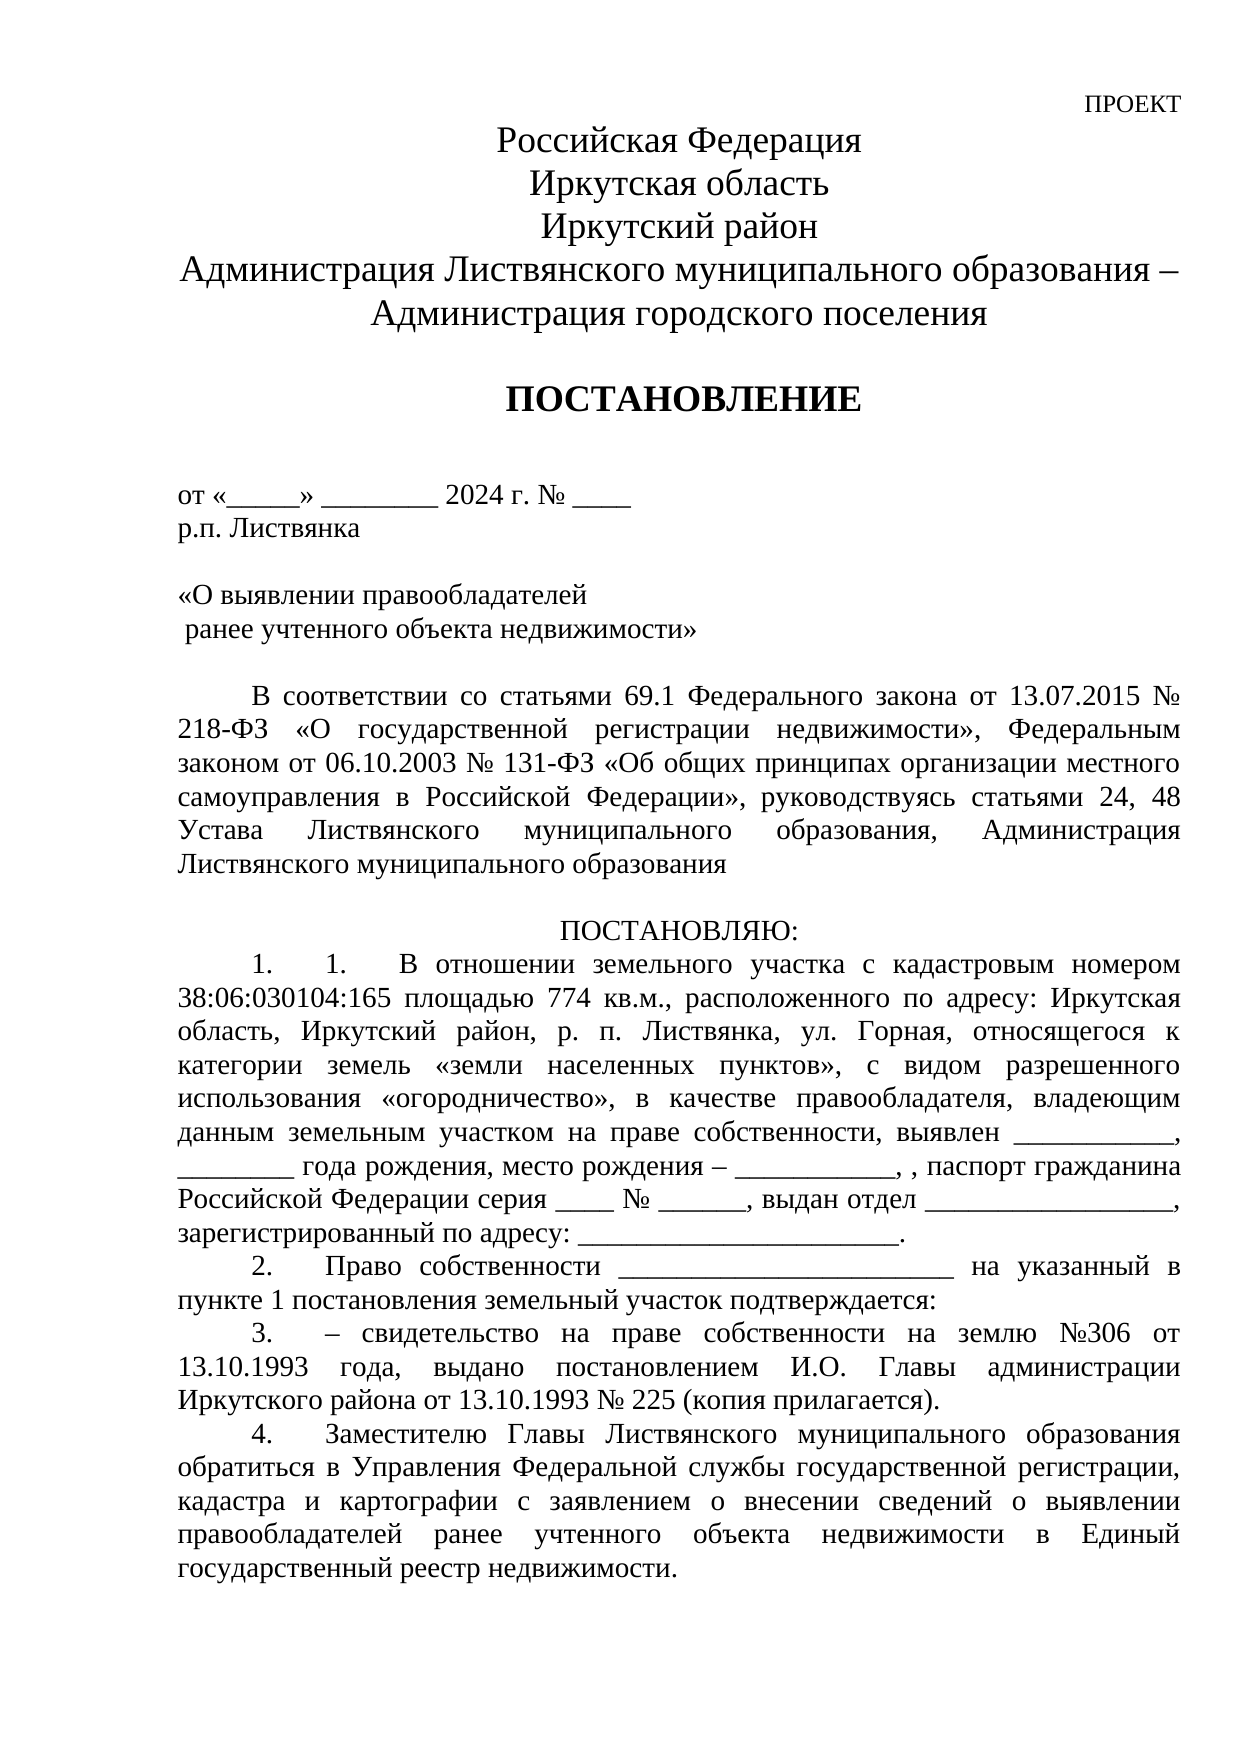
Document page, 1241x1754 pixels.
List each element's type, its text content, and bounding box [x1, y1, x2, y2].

list Заместителю Главы Листвянского муниципального образования обратиться в Управления Федеральной службы государственной регистрации, кадастра и картографии с заявлением о внесении сведений о выявлении правообладателей ранее учтенного объекта недвижимости в Единый государственный реестр недвижимости. [177, 1416, 1181, 1584]
text ПОСТАНОВЛЕНИЕ [177, 376, 1181, 419]
text «О выявлении правообладателей [177, 577, 1181, 611]
text Иркутский район [177, 204, 1181, 247]
text ПОСТАНОВЛЯЮ: [177, 913, 1181, 946]
text Иркутская область [177, 161, 1181, 204]
text р.п. Листвянка [177, 510, 1181, 544]
text В соответствии со статьями 69.1 Федерального закона от 13.07.2015 № 218-ФЗ «О государственной регистрации недвижимости», Федеральным законом от 06.10.2003 № 131-ФЗ «Об общих принципах организации местного самоуправления в Российской Федерации», руководствуясь статьями 24, 48 Устава Листвянского муниципального образования, Администрация Листвянского муниципального образования [177, 678, 1181, 879]
text Российская Федерация [177, 117, 1181, 161]
list 1. В отношении земельного участка с кадастровым номером 38:06:030104:165 площадью 774 кв.м., расположенного по адресу: Иркутская область, Иркутский район, р. п. Листвянка, ул. Горная, относящегося к категории земель «земли населенных пунктов», с видом разрешенного использования «огородничество», в качестве правообладателя, владеющим данным земельным участком на праве собственности, выявлен ___________, ________ года рождения, место рождения – ___________, , паспорт гражданина Российской Федерации серия ____ № ______, выдан отдел _________________, зарегистрированный по адресу: ______________________. [177, 946, 1181, 1248]
text Администрация Листвянского муниципального образования – Администрация городского поселения [177, 247, 1181, 333]
list Право собственности _______________________ на указанный в пункте 1 постановления земельный участок подтверждается: [177, 1248, 1181, 1315]
text от «_____» ________ 2024 г. № ____ [177, 477, 1181, 510]
text ПРОЕКТ [177, 89, 1181, 117]
list – свидетельство на праве собственности на землю №306 от 13.10.1993 года, выдано постановлением И.О. Главы администрации Иркутского района от 13.10.1993 № 225 (копия прилагается). [177, 1315, 1181, 1416]
text ранее учтенного объекта недвижимости» [177, 611, 1181, 644]
